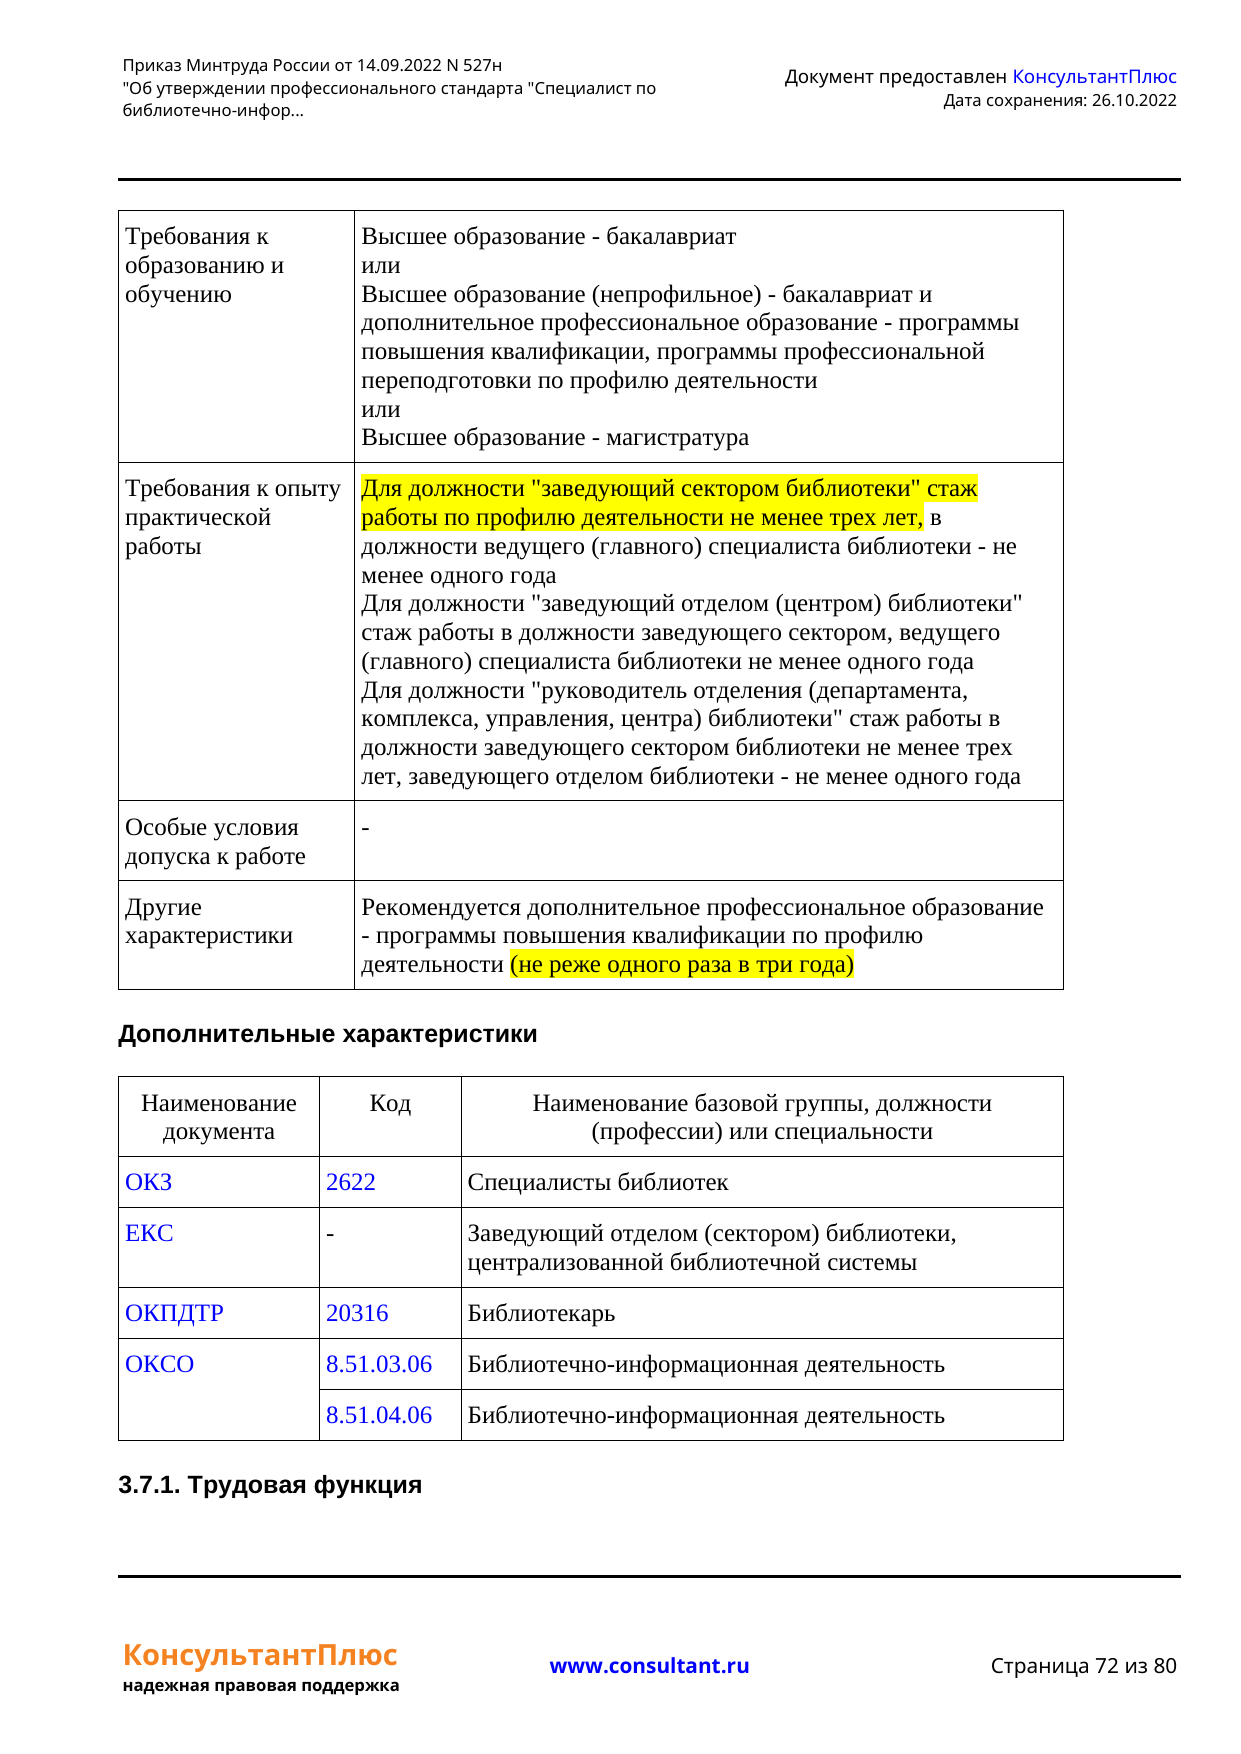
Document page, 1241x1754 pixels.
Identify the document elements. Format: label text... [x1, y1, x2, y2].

table_cell Специалисты библиотек [462, 1157, 1063, 1207]
table_cell Рекомендуется дополнительное профессиональное образование - программы повышения квалификации по профилю деятельности (не реже одного раза в три года) [355, 881, 1063, 989]
table_cell 2622 [320, 1157, 461, 1207]
table_header Требования к образованию и обучению [119, 211, 354, 462]
table_cell ОКЗ [119, 1157, 319, 1207]
table_cell Библиотечно-информационная деятельность [462, 1339, 1063, 1389]
table_cell Другие характеристики [119, 881, 354, 989]
table_header Код [320, 1077, 461, 1156]
table_header Высшее образование - бакалавриат или Высшее образование (непрофильное) - бакалавриат и дополнительное профессиональное образование - программы повышения квалификации, программы профессиональной переподготовки по профилю деятельности или Высшее образование - магистратура [355, 211, 1063, 462]
title 3.7.1. Трудовая функция [118, 1469, 1181, 1498]
table_cell ЕКС [119, 1208, 319, 1287]
table_cell - [355, 801, 1063, 880]
table_header Наименование базовой группы, должности (профессии) или специальности [462, 1077, 1063, 1156]
table_cell Библиотекарь [462, 1288, 1063, 1338]
table_cell ОКПДТР [119, 1288, 319, 1338]
table_cell Особые условия допуска к работе [119, 801, 354, 880]
table_cell - [320, 1208, 461, 1287]
title Дополнительные характеристики [118, 1018, 1181, 1047]
table_cell Заведующий отделом (сектором) библиотеки, централизованной библиотечной системы [462, 1208, 1063, 1287]
table_cell 20316 [320, 1288, 461, 1338]
table_cell ОКСО [119, 1339, 319, 1440]
table_cell 8.51.03.06 [320, 1339, 461, 1389]
table_cell Для должности "заведующий сектором библиотеки" стаж работы по профилю деятельности не менее трех лет, в должности ведущего (главного) специалиста библиотеки - не менее одного года Для должности "заведующий отделом (центром) библиотеки" стаж работы в должности заведующего сектором, ведущего (главного) специалиста библиотеки не менее одного года Для должности "руководитель отделения (департамента, комплекса, управления, центра) библиотеки" стаж работы в должности заведующего сектором библиотеки не менее трех лет, заведующего отделом библиотеки - не менее одного года [355, 463, 1063, 800]
table_cell 8.51.04.06 [320, 1390, 461, 1440]
table_header Наименование документа [119, 1077, 319, 1156]
table_cell Библиотечно-информационная деятельность [462, 1390, 1063, 1440]
table_cell Требования к опыту практической работы [119, 463, 354, 800]
